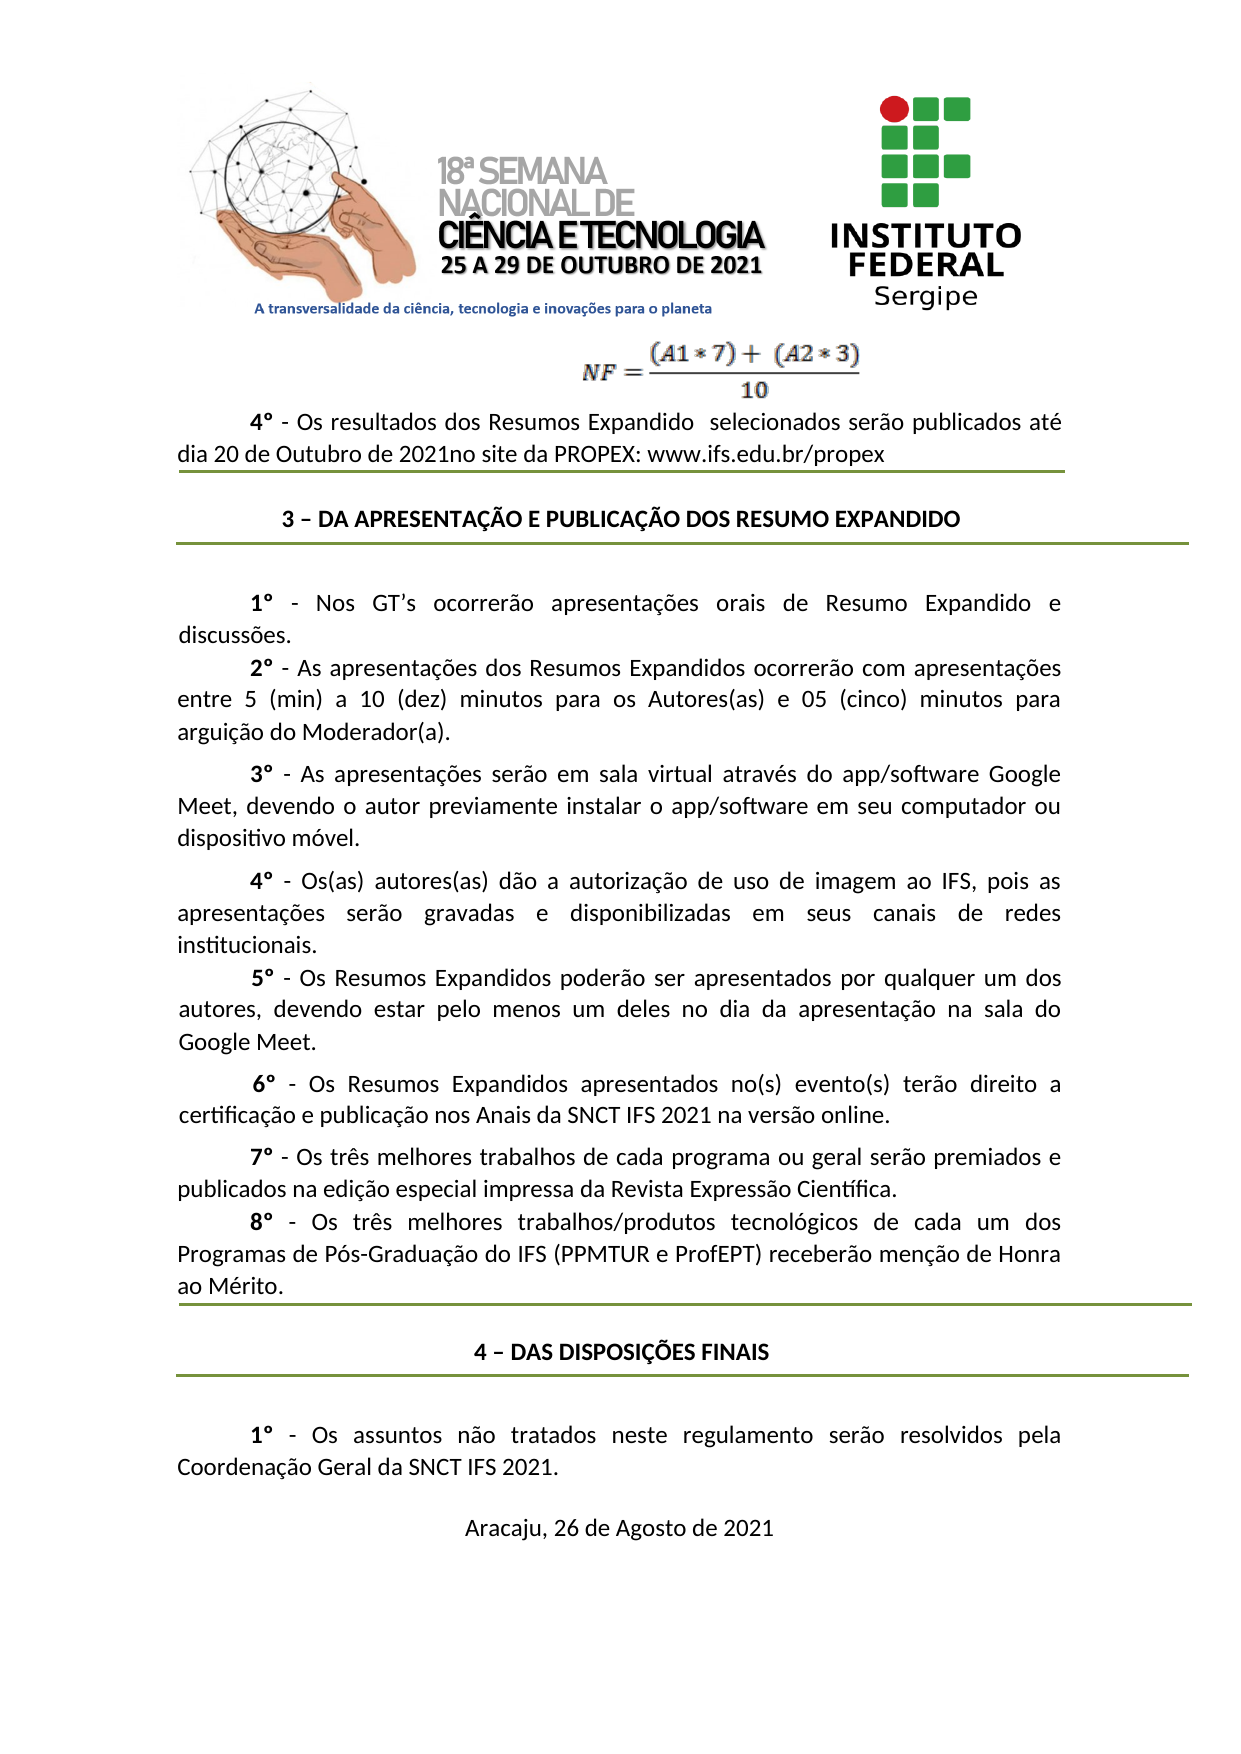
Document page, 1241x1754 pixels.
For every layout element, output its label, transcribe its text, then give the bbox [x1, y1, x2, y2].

text 2º - As apresentações dos Resumos Expandidos ocorrerão com apresentações entre 5 (min) a 10 (dez) minutos para os Autores(as) e 05 (cinco) minutos para arguição do Moderador(a). [177, 652, 1063, 746]
text 1º - Os assuntos não tratados neste regulamento serão resolvidos pela Coordenação Geral da SNCT IFS 2021. [177, 1419, 1063, 1482]
text 4 – DAS DISPOSIÇÕES FINAIS [258, 1336, 986, 1366]
text 4º - Os resultados dos Resumos Expandido selecionados serão publicados até dia 20 de Outubro de 2021no site da PROPEX: www.ifs.edu.br/propex [177, 406, 1063, 468]
picture [177, 73, 776, 324]
text 7º - Os três melhores trabalhos de cada programa ou geral serão premiados e publicados na edição especial impressa da Revista Expressão Científica. [177, 1142, 1063, 1204]
text 5º - Os Resumos Expandidos poderão ser apresentados por qualquer um dos autores, devendo estar pelo menos um deles no dia da apresentação na sala do Google Meet. [178, 962, 1063, 1056]
text 3º - As apresentações serão em sala virtual através do app/software Google Meet, devendo o autor previamente instalar o app/software em seu computador ou dispositivo móvel. [177, 758, 1063, 853]
text 8º - Os três melhores trabalhos/produtos tecnológicos de cada um dos Programas de Pós-Graduação do IFS (PPMTUR e ProfEPT) receberão menção de Honra ao Mérito. [177, 1206, 1063, 1301]
text 6º - Os Resumos Expandidos apresentados no(s) evento(s) terão direito a certificação e publicação nos Anais da SNCT IFS 2021 na versão online. [179, 1068, 1063, 1129]
text Aracaju, 26 de Agosto de 2021 [176, 1512, 1063, 1543]
text 1º - Nos GT’s ocorrerão apresentações orais de Resumo Expandido e discussões. [178, 587, 1063, 650]
picture [582, 339, 860, 403]
text 3 – DA APRESENTAÇÃO E PUBLICAÇÃO DOS RESUMO EXPANDIDO [258, 504, 984, 534]
text 4º - Os(as) autores(as) dão a autorização de uso de imagem ao IFS, pois as apresentações serão gravadas e disponibilizadas em seus canais de redes institucionais. [177, 865, 1063, 960]
picture [787, 92, 1063, 314]
